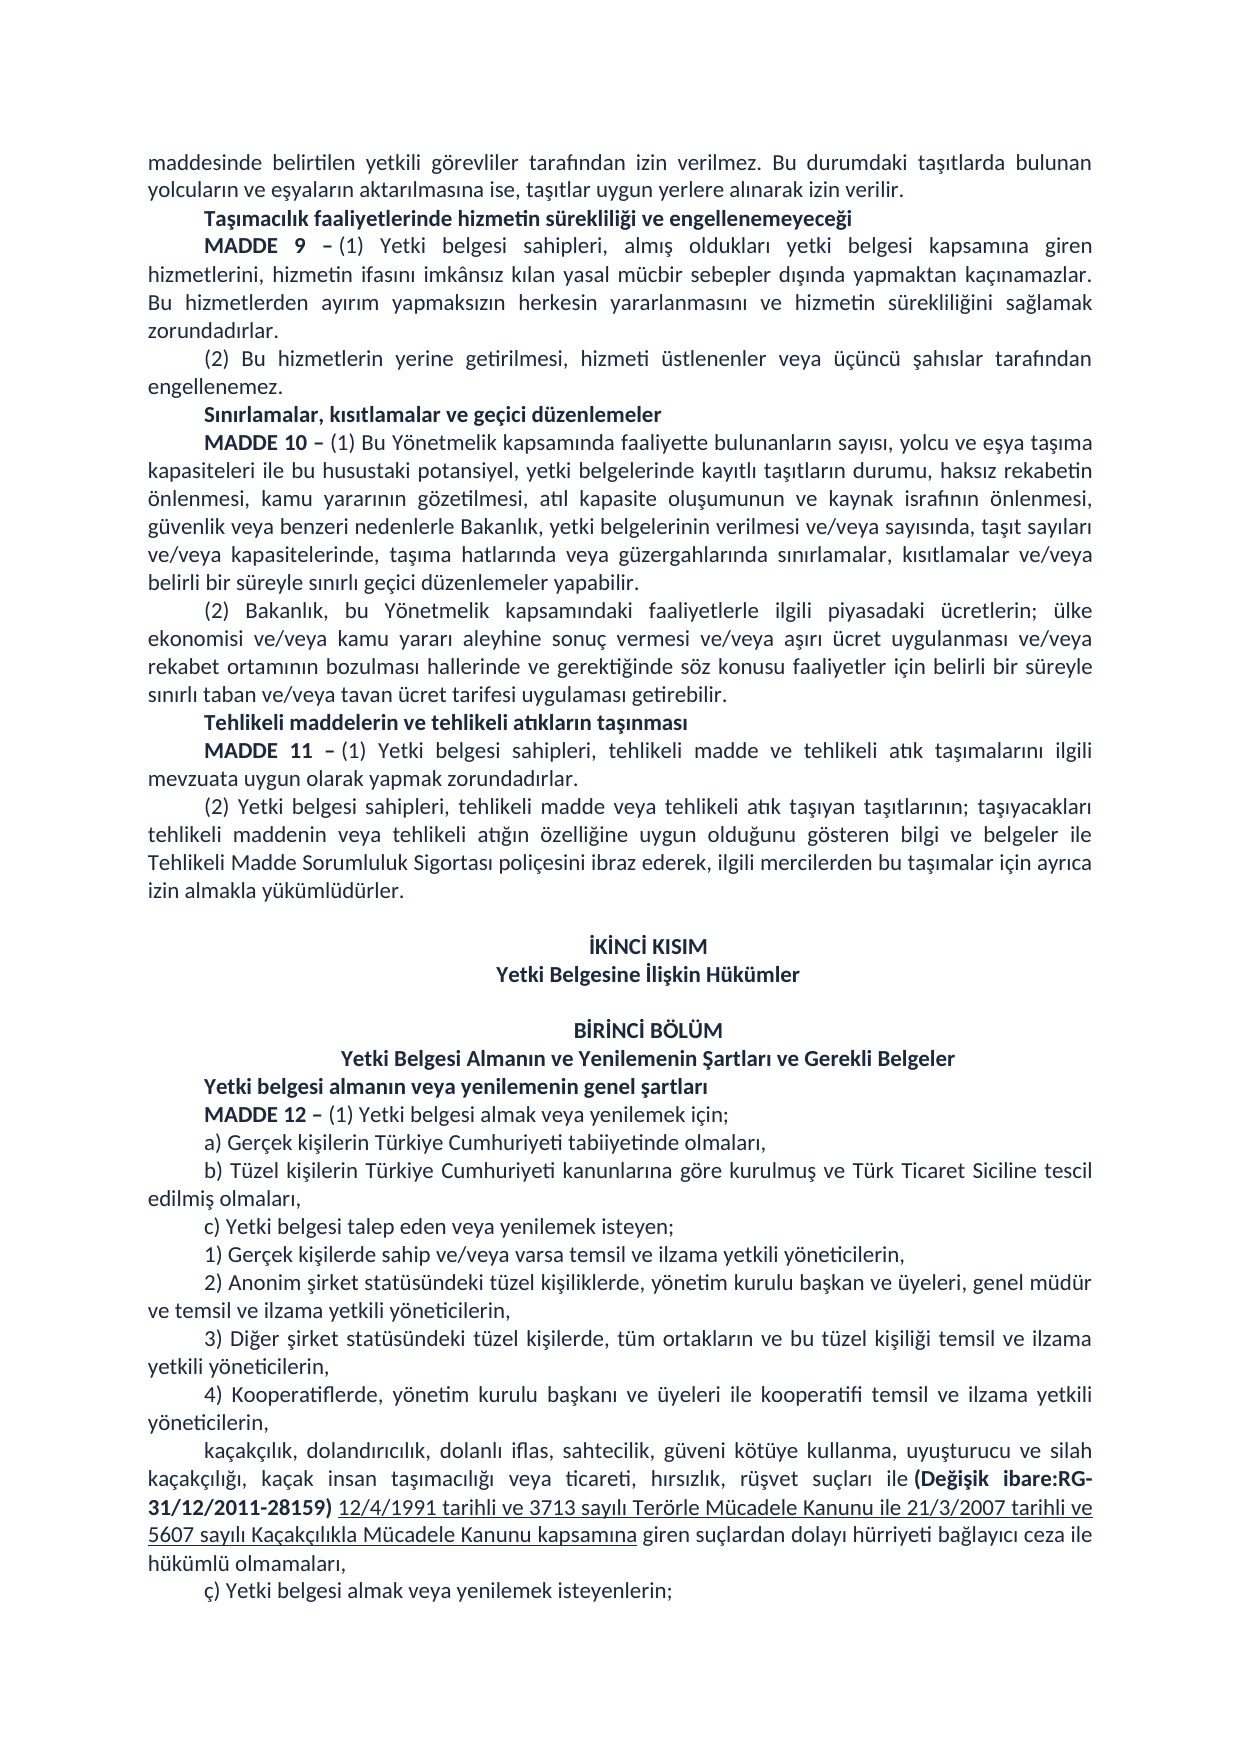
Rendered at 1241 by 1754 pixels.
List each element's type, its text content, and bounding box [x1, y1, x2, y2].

text (2) Bu hizmetlerin yerine getirilmesi, hizmeti üstlenenler veya üçüncü şahıslar tarafından engellenemez. [148, 344, 1093, 400]
text BİRİNCİ BÖLÜM [148, 1016, 1093, 1044]
text kaçakçılık, dolandırıcılık, dolanlı iflas, sahtecilik, güveni kötüye kullanma, uyuşturucu ve silah kaçakçılığı, kaçak insan taşımacılığı veya ticareti, hırsızlık, rüşvet suçları ile (Değişik ibare:RG-31/12/2011-28159) 12/4/1991 tarihli ve 3713 sayılı Terörle Mücadele Kanunu ile 21/3/2007 tarihli ve 5607 sayılı Kaçakçılıkla Mücadele Kanunu kapsamına giren suçlardan dolayı hürriyeti bağlayıcı ceza ile hükümlü olmamaları, [148, 1437, 1093, 1577]
text İKİNCİ KISIM [148, 932, 1093, 960]
text b) Tüzel kişilerin Türkiye Cumhuriyeti kanunlarına göre kurulmuş ve Türk Ticaret Siciline tescil edilmiş olmaları, [148, 1156, 1093, 1212]
text MADDE 9 – (1) Yetki belgesi sahipleri, almış oldukları yetki belgesi kapsamına giren hizmetlerini, hizmetin ifasını imkânsız kılan yasal mücbir sebepler dışında yapmaktan kaçınamazlar. Bu hizmetlerden ayırım yapmaksızın herkesin yararlanmasını ve hizmetin sürekliliğini sağlamak zorundadırlar. [148, 232, 1093, 344]
text a) Gerçek kişilerin Türkiye Cumhuriyeti tabiiyetinde olmaları, [148, 1128, 1093, 1156]
text Sınırlamalar, kısıtlamalar ve geçici düzenlemeler [148, 400, 1093, 428]
text 2) Anonim şirket statüsündeki tüzel kişiliklerde, yönetim kurulu başkan ve üyeleri, genel müdür ve temsil ve ilzama yetkili yöneticilerin, [148, 1268, 1093, 1324]
text MADDE 12 – (1) Yetki belgesi almak veya yenilemek için; [148, 1100, 1093, 1128]
text c) Yetki belgesi talep eden veya yenilemek isteyen; [148, 1212, 1093, 1240]
text Tehlikeli maddelerin ve tehlikeli atıkların taşınması [148, 708, 1093, 736]
text (2) Yetki belgesi sahipleri, tehlikeli madde veya tehlikeli atık taşıyan taşıtlarının; taşıyacakları tehlikeli maddenin veya tehlikeli atığın özelliğine uygun olduğunu gösteren bilgi ve belgeler ile Tehlikeli Madde Sorumluluk Sigortası poliçesini ibraz ederek, ilgili mercilerden bu taşımalar için ayrıca izin almakla yükümlüdürler. [148, 792, 1093, 904]
text Yetki Belgesine İlişkin Hükümler [148, 960, 1093, 988]
text 1) Gerçek kişilerde sahip ve/veya varsa temsil ve ilzama yetkili yöneticilerin, [148, 1240, 1093, 1268]
text Yetki belgesi almanın veya yenilemenin genel şartları [148, 1072, 1093, 1100]
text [148, 148, 1093, 204]
text MADDE 11 – (1) Yetki belgesi sahipleri, tehlikeli madde ve tehlikeli atık taşımalarını ilgili mevzuata uygun olarak yapmak zorundadırlar. [148, 736, 1093, 792]
text 4) Kooperatiflerde, yönetim kurulu başkanı ve üyeleri ile kooperatifi temsil ve ilzama yetkili yöneticilerin, [148, 1381, 1093, 1437]
text ç) Yetki belgesi almak veya yenilemek isteyenlerin; [148, 1577, 1093, 1605]
text MADDE 10 – (1) Bu Yönetmelik kapsamında faaliyette bulunanların sayısı, yolcu ve eşya taşıma kapasiteleri ile bu husustaki potansiyel, yetki belgelerinde kayıtlı taşıtların durumu, haksız rekabetin önlenmesi, kamu yararının gözetilmesi, atıl kapasite oluşumunun ve kaynak israfının önlenmesi, güvenlik veya benzeri nedenlerle Bakanlık, yetki belgelerinin verilmesi ve/veya sayısında, taşıt sayıları ve/veya kapasitelerinde, taşıma hatlarında veya güzergahlarında sınırlamalar, kısıtlamalar ve/veya belirli bir süreyle sınırlı geçici düzenlemeler yapabilir. [148, 428, 1093, 596]
text (2) Bakanlık, bu Yönetmelik kapsamındaki faaliyetlerle ilgili piyasadaki ücretlerin; ülke ekonomisi ve/veya kamu yararı aleyhine sonuç vermesi ve/veya aşırı ücret uygulanması ve/veya rekabet ortamının bozulması hallerinde ve gerektiğinde söz konusu faaliyetler için belirli bir süreyle sınırlı taban ve/veya tavan ücret tarifesi uygulaması getirebilir. [148, 596, 1093, 708]
text Taşımacılık faaliyetlerinde hizmetin sürekliliği ve engellenemeyeceği [148, 204, 1093, 232]
text 3) Diğer şirket statüsündeki tüzel kişilerde, tüm ortakların ve bu tüzel kişiliği temsil ve ilzama yetkili yöneticilerin, [148, 1324, 1093, 1381]
text Yetki Belgesi Almanın ve Yenilemenin Şartları ve Gerekli Belgeler [148, 1044, 1093, 1072]
